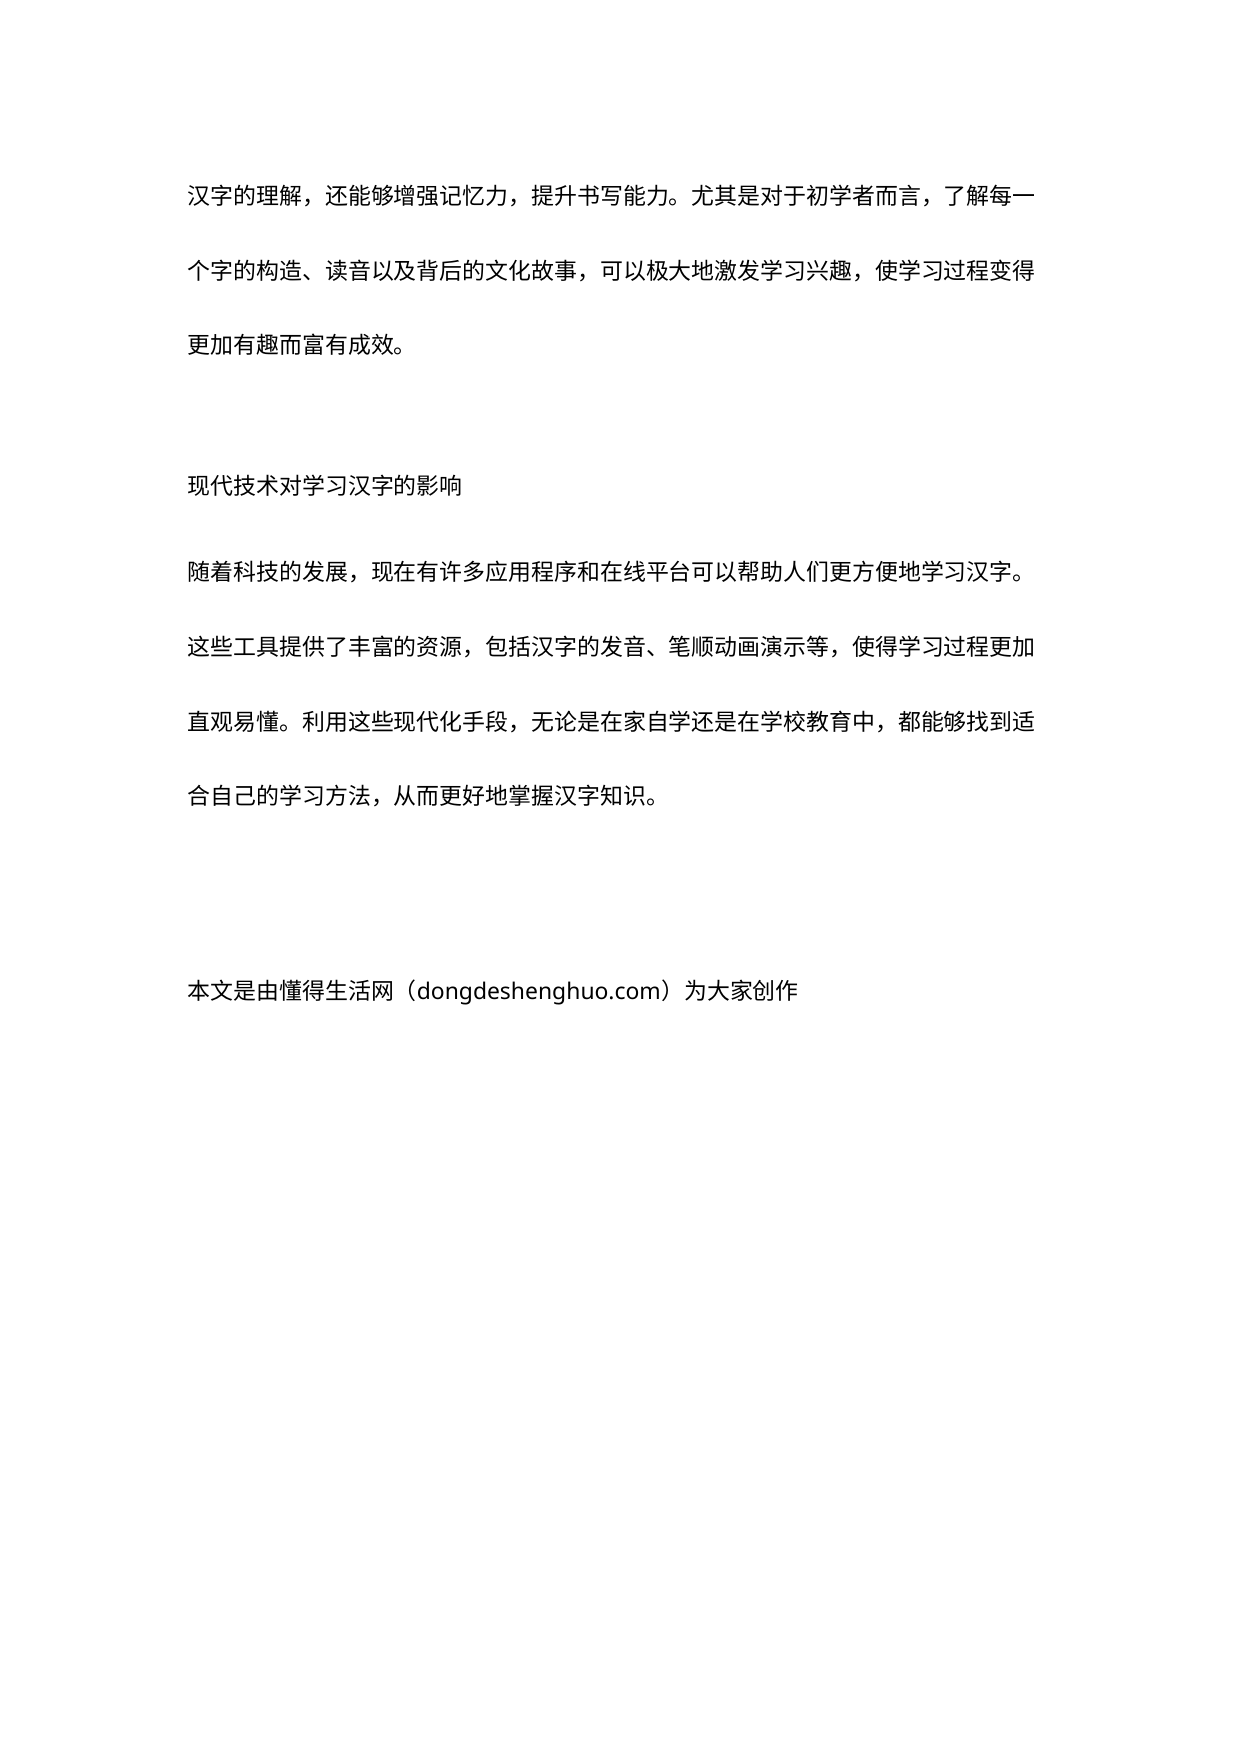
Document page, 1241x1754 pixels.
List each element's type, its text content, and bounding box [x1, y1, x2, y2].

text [187, 162, 1053, 376]
text 现代技术对学习汉字的影响 [187, 452, 1053, 517]
text 随着科技的发展，现在有许多应用程序和在线平台可以帮助人们更方便地学习汉字。这些工具提供了丰富的资源，包括汉字的发音、笔顺动画演示等，使得学习过程更加直观易懂。利用这些现代化手段，无论是在家自学还是在学校教育中，都能够找到适合自己的学习方法，从而更好地掌握汉字知识。 [187, 538, 1053, 827]
text 本文是由懂得生活网（dongdeshenghuo.com）为大家创作 [187, 957, 1053, 1022]
